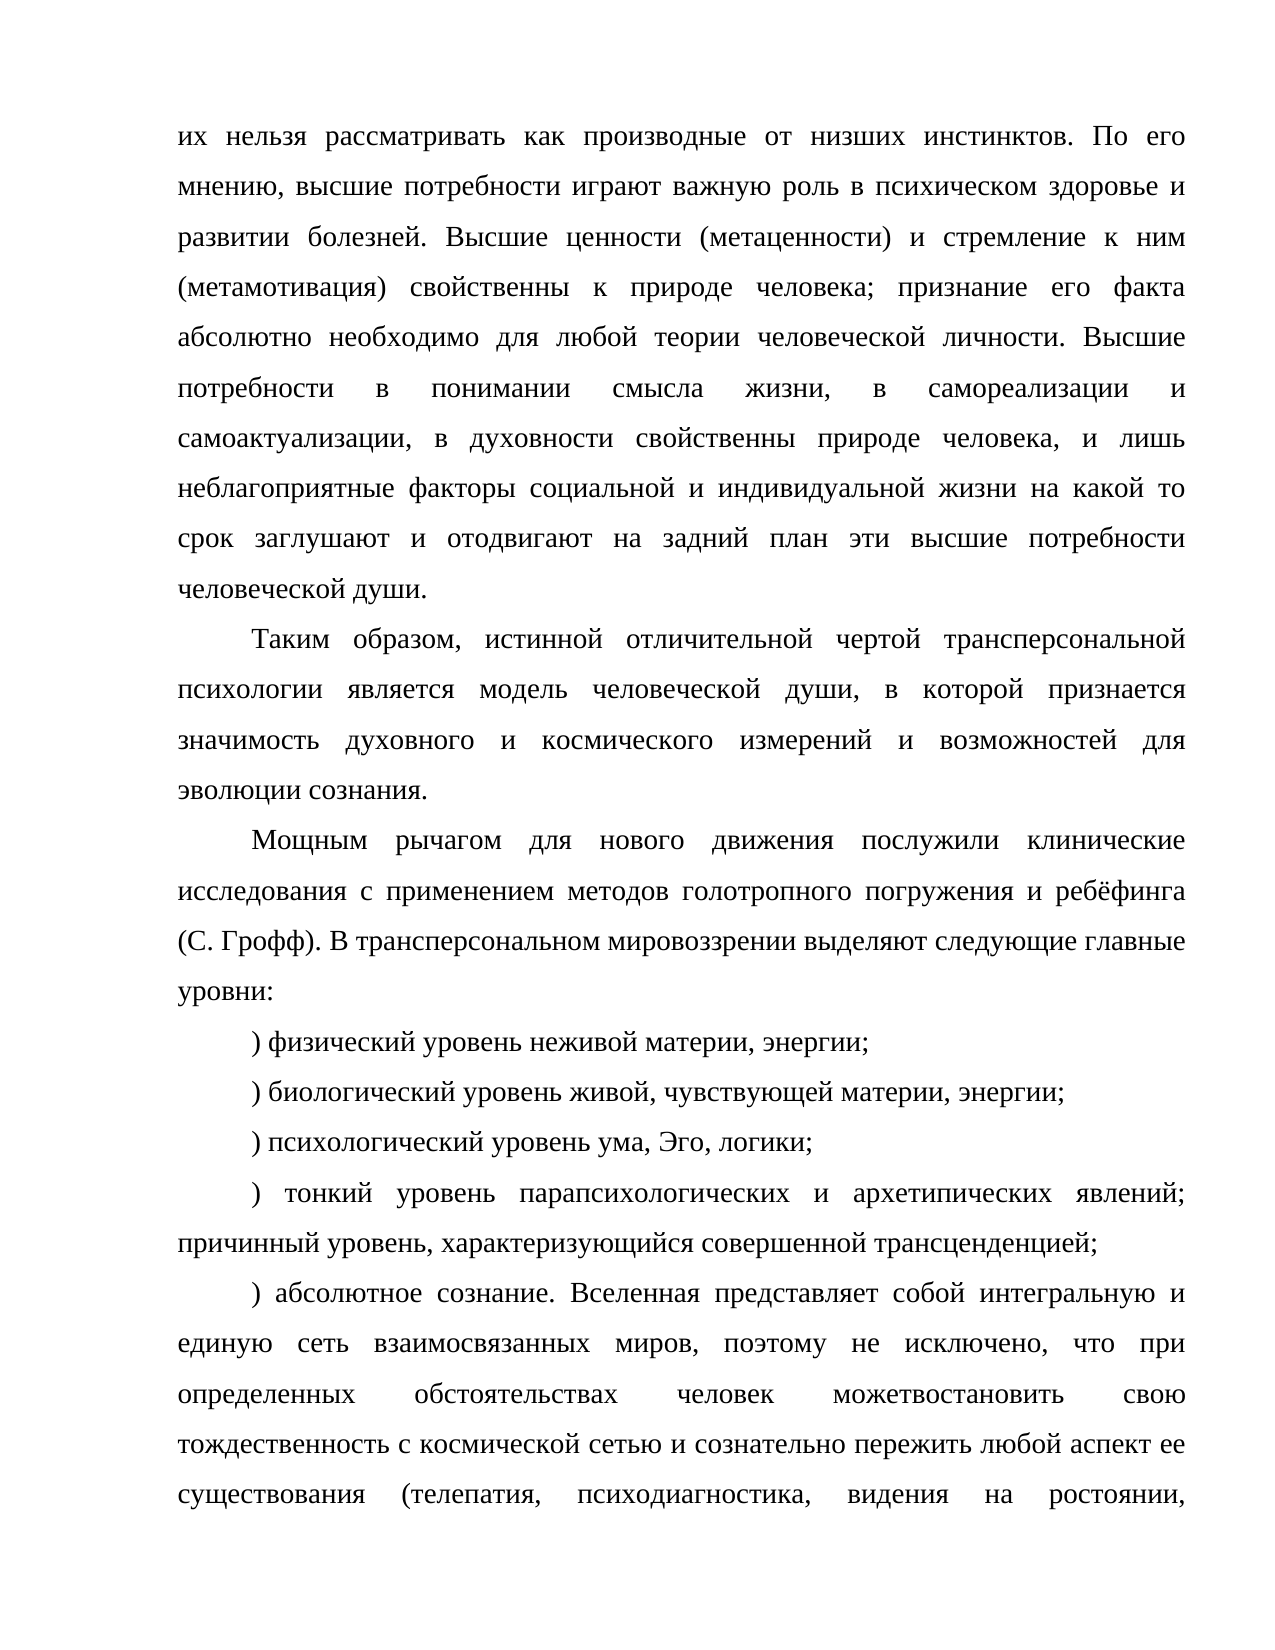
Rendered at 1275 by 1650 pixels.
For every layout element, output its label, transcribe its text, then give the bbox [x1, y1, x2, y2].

text Мощным рычагом для нового движения послужили клинические исследования с применением методов голотропного погружения и ребёфинга (С. Грофф). В трансперсональном мировоззрении выделяют следующие главные уровни: [177, 822, 1186, 1007]
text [177, 1275, 1186, 1510]
text ) тонкий уровень парапсихологических и архетипических явлений; причинный уровень, характеризующийся совершенной трансценденцией; [177, 1175, 1186, 1258]
text ) биологический уровень живой, чувствующей материи, энергии; [177, 1074, 1186, 1108]
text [177, 118, 1186, 604]
text ) физический уровень неживой материи, энергии; [177, 1024, 1186, 1057]
text Таким образом, истинной отличительной чертой трансперсональной психологии является модель человеческой души, в которой признается значимость духовного и космического измерений и возможностей для эволюции сознания. [177, 621, 1186, 806]
text ) психологический уровень ума, Эго, логики; [177, 1124, 1186, 1158]
